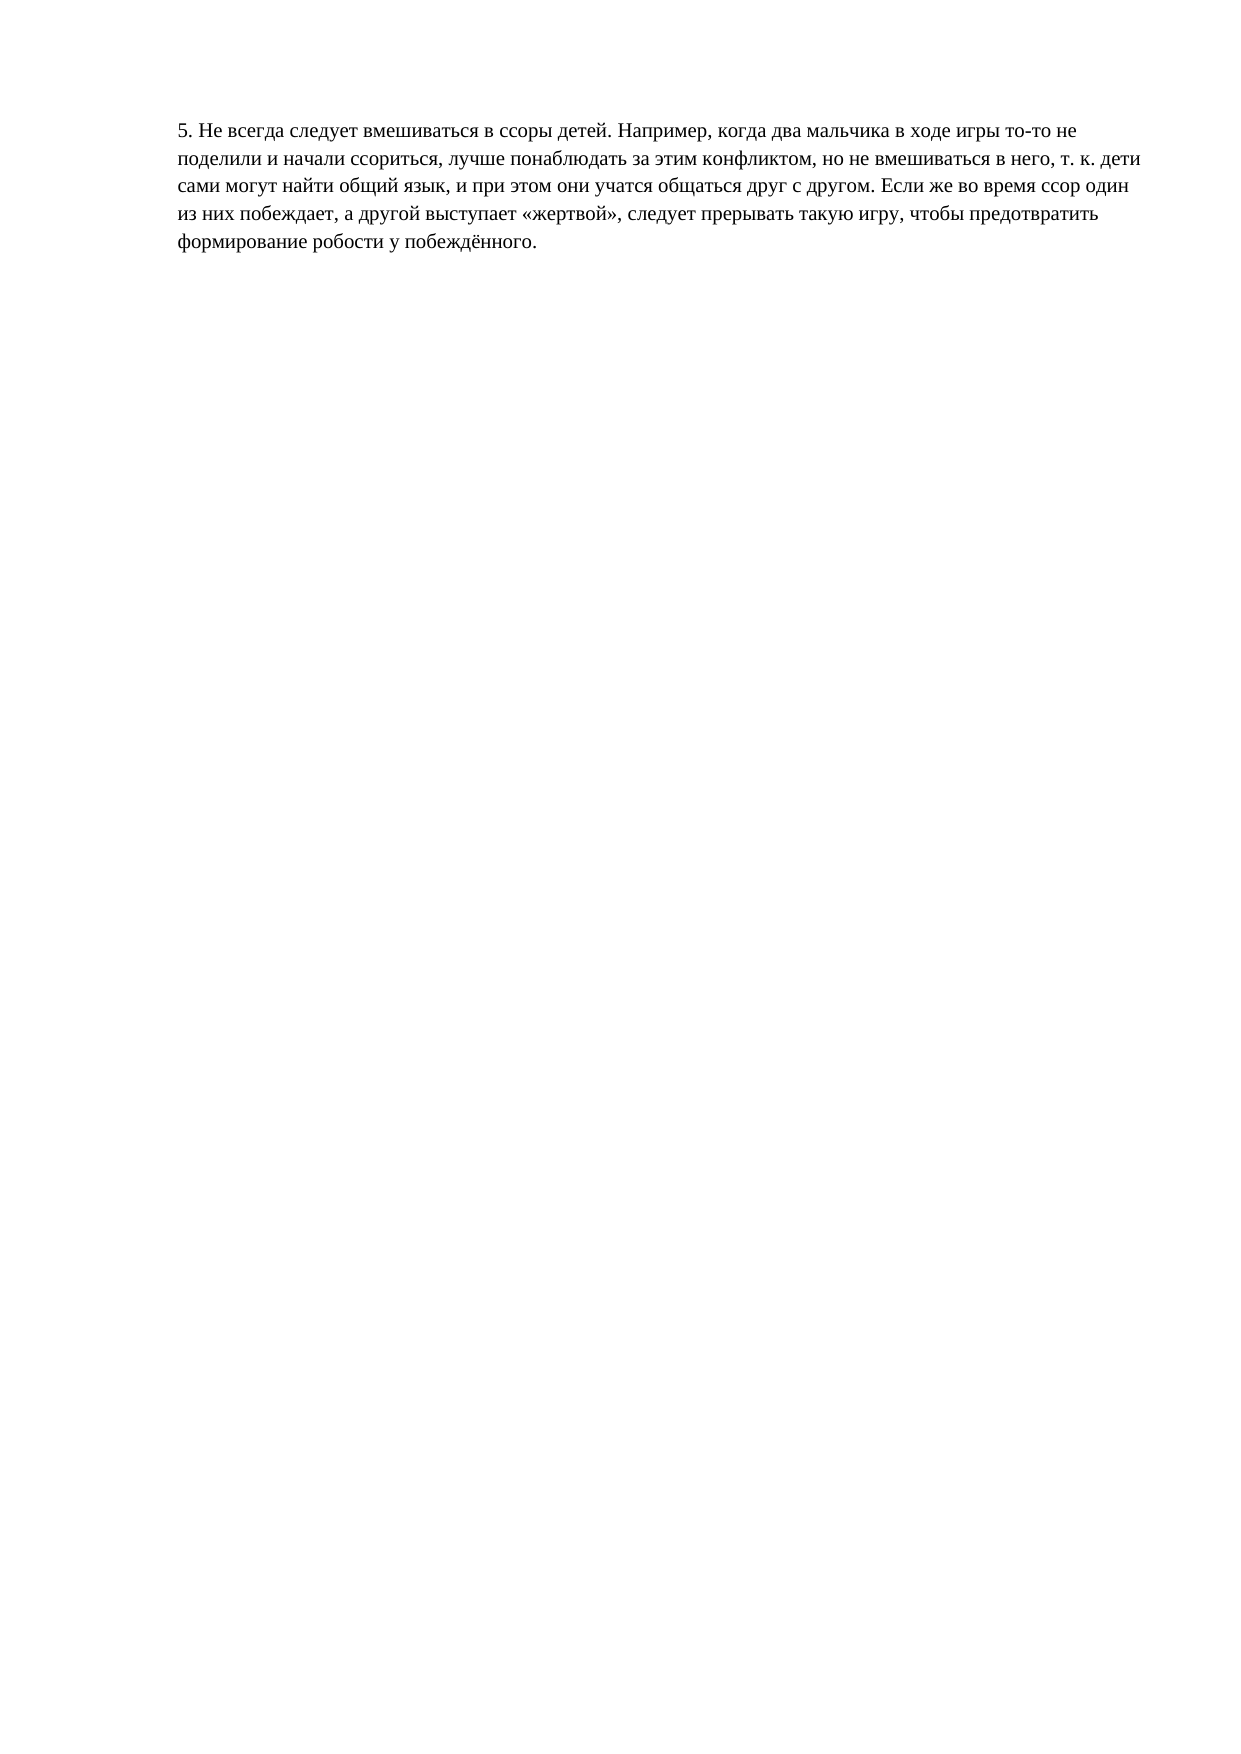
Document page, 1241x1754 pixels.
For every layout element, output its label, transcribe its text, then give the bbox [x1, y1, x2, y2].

text 5. Не всегда следует вмешиваться в ссоры детей. Например, когда два мальчика в ходе игры то-то не поделили и начали ссориться, лучше понаблюдать за этим конфликтом, но не вмешиваться в него, т. к. дети сами могут найти общий язык, и при этом они учатся общаться друг с другом. Если же во время ссор один из них побеждает, а другой выступает «жертвой», следует прерывать такую игру, чтобы предотвратить формирование робости у побеждённого. [177, 118, 1152, 253]
